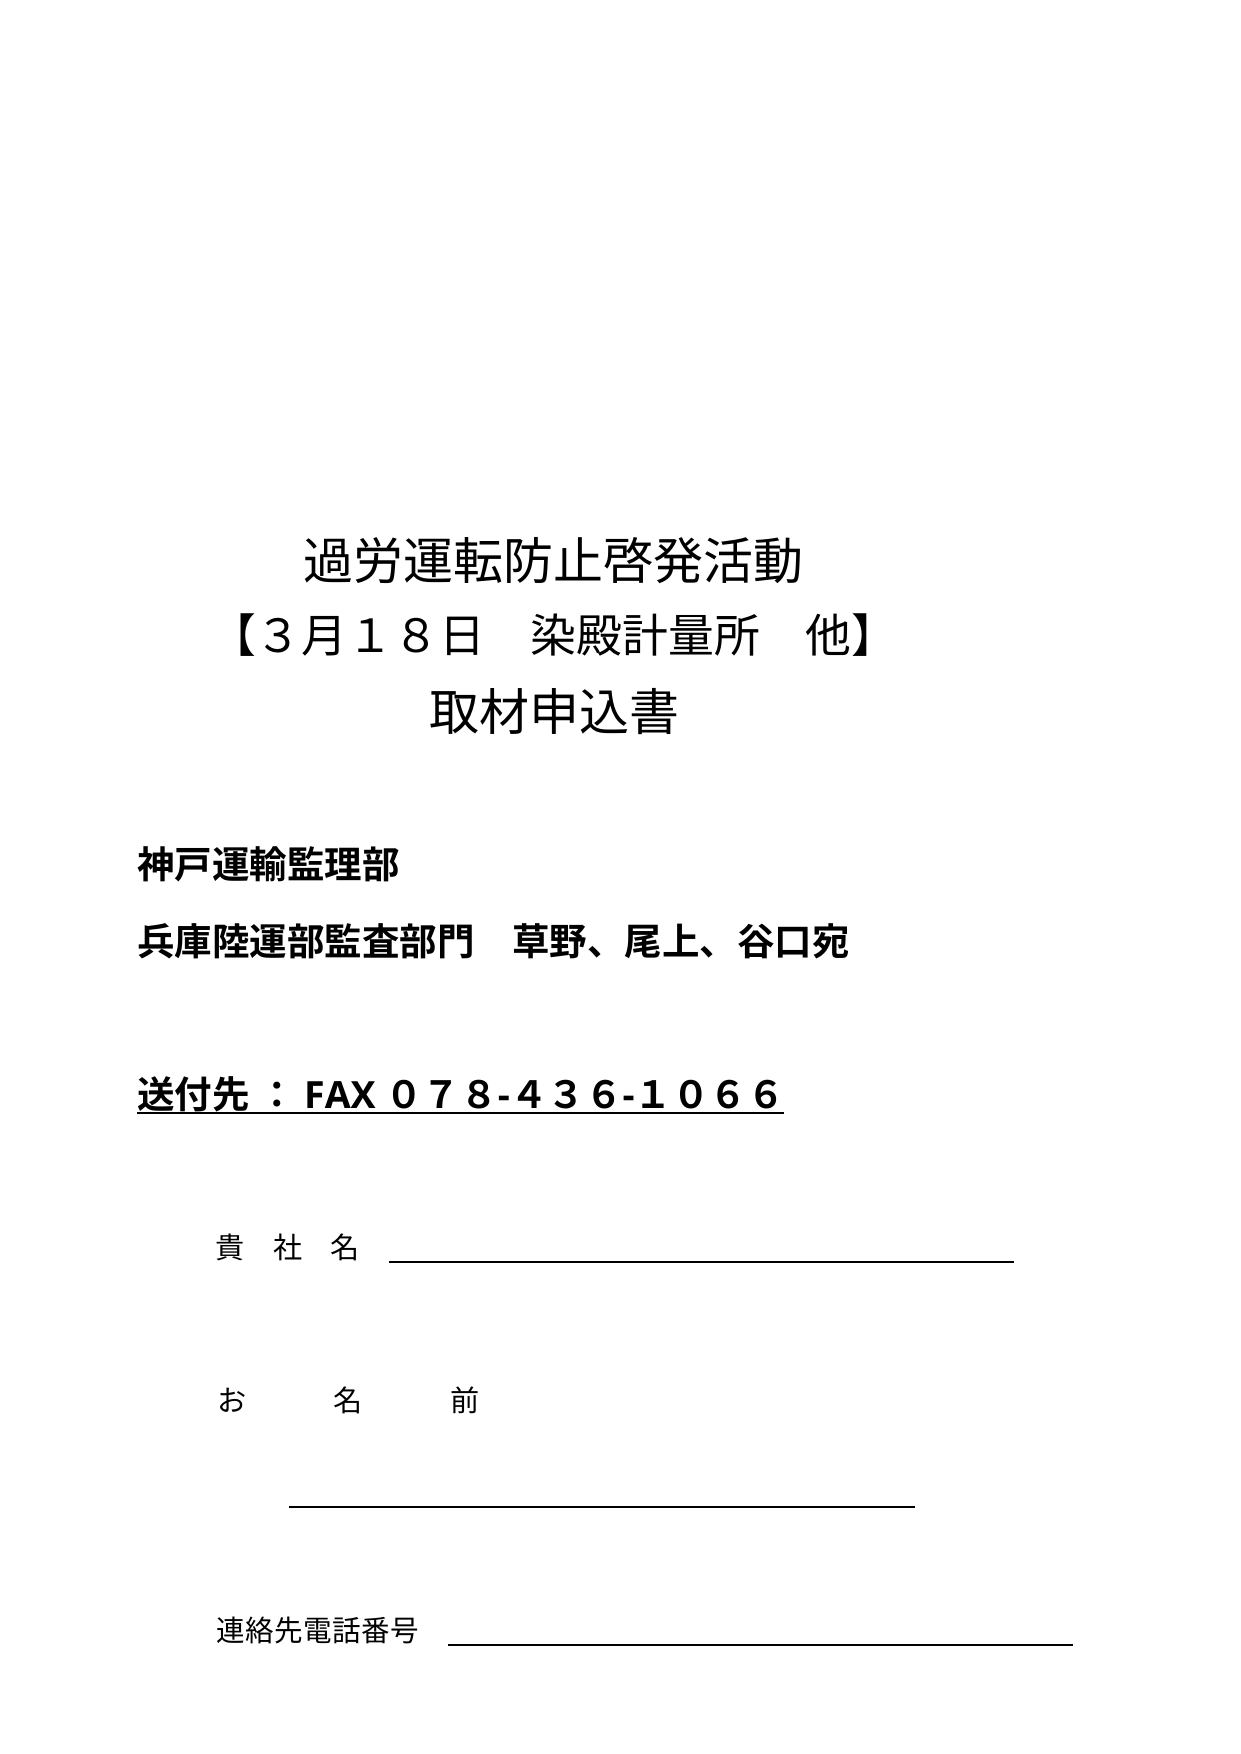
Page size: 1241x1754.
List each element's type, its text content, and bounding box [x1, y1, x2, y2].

subtitle 送付先 ： FAX ０７８-４３６-１０６６ [118, 1054, 1122, 1131]
text 【３月１８日 染殿計量所 他】 [118, 594, 1122, 671]
text 過労運転防止啓発活動 [278, 522, 1122, 594]
text 連絡先電話番号 [129, 1591, 1111, 1667]
text お 名 前 [129, 1361, 1111, 1437]
subtitle 兵庫陸運部監査部門 草野、尾上、谷口宛 [118, 901, 1122, 977]
subtitle 神戸運輸監理部 [118, 824, 1122, 901]
text 取材申込書 [129, 671, 1111, 747]
text 貴社名 [129, 1207, 1111, 1284]
